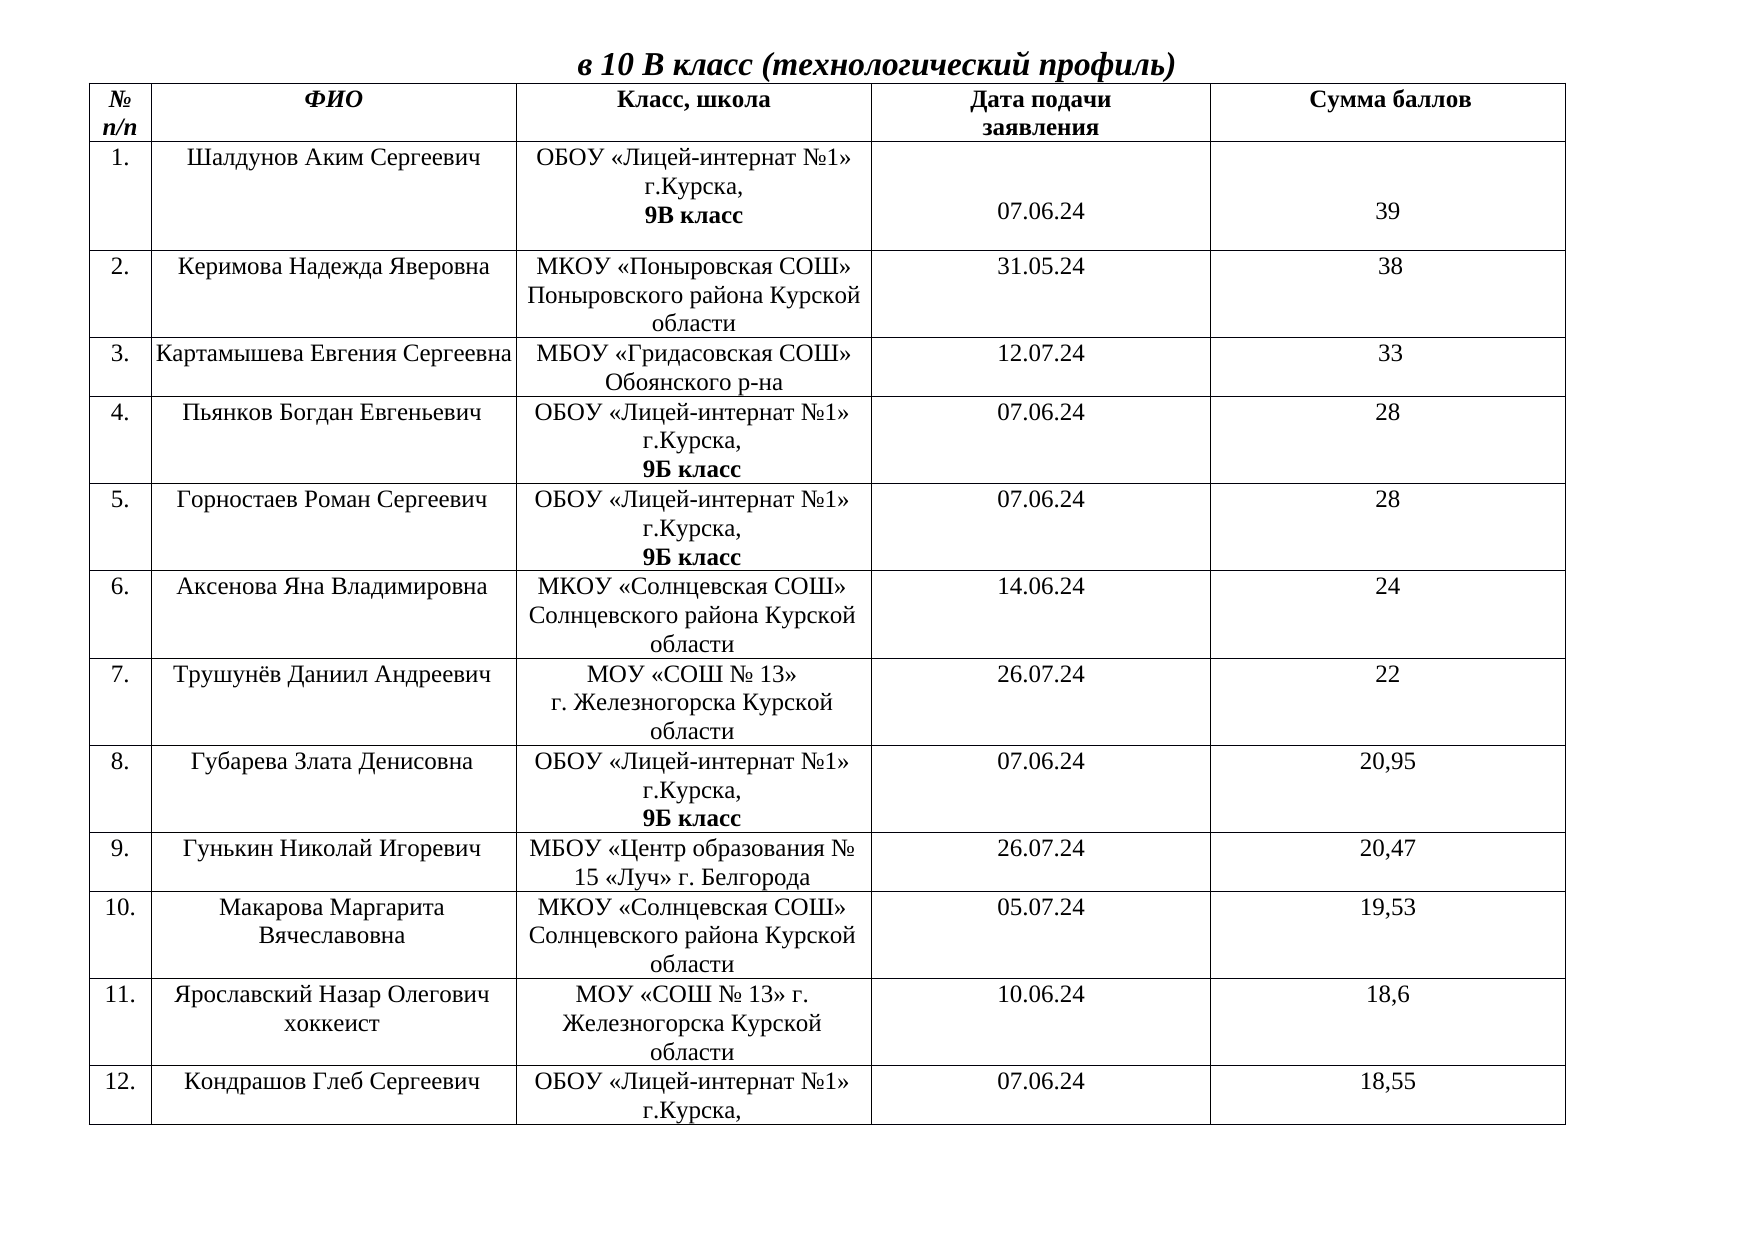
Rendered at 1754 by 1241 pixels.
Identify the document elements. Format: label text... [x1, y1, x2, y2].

table_cell Пьянков Богдан Евгеньевич [152, 397, 516, 483]
table_cell 18,55 [1211, 1066, 1565, 1124]
table_cell ОБОУ «Лицей-интернат №1» г.Курска, 9В класс [517, 142, 871, 250]
table_cell 10. [90, 892, 151, 978]
table_cell МБОУ «Гридасовская СОШ» Обоянского р-на [517, 338, 871, 396]
table_cell 12. [90, 1066, 151, 1124]
table_cell МОУ «СОШ № 13» г. Железногорска Курской области [517, 659, 871, 745]
table_cell Макарова Маргарита Вячеславовна [152, 892, 516, 978]
table_cell 20,47 [1211, 833, 1565, 891]
table_cell Горностаев Роман Сергеевич [152, 484, 516, 570]
table_cell 11. [90, 979, 151, 1065]
table_cell 5. [90, 484, 151, 570]
table_cell 22 [1211, 659, 1565, 745]
table_cell МКОУ «Солнцевская СОШ» Солнцевского района Курской области [517, 892, 871, 978]
table_cell 39 [1211, 142, 1565, 250]
table_cell 24 [1211, 571, 1565, 658]
table_cell 6. [90, 571, 151, 658]
table_cell 10.06.24 [872, 979, 1210, 1065]
table_cell 07.06.24 [872, 1066, 1210, 1124]
table_cell МКОУ «Солнцевская СОШ» Солнцевского района Курской области [517, 571, 871, 658]
table_cell 33 [1211, 338, 1565, 396]
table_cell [152, 1066, 516, 1124]
table_cell Шалдунов Аким Сергеевич [152, 142, 516, 250]
table_cell МБОУ «Центр образования № 15 «Луч» г. Белгорода [517, 833, 871, 891]
table_cell Аксенова Яна Владимировна [152, 571, 516, 658]
table_cell 26.07.24 [872, 833, 1210, 891]
table_cell 07.06.24 [872, 397, 1210, 483]
table_cell 7. [90, 659, 151, 745]
table_cell 05.07.24 [872, 892, 1210, 978]
table_cell 9. [90, 833, 151, 891]
table_header Дата подачи заявления [872, 84, 1210, 141]
table_header № п/п [90, 84, 151, 141]
table_cell Керимова Надежда Яверовна [152, 251, 516, 337]
table_cell 38 [1211, 251, 1565, 337]
table_cell 07.06.24 [872, 484, 1210, 570]
table_cell ОБОУ «Лицей-интернат №1» г.Курска, 9Б класс [517, 484, 871, 570]
table_cell 26.07.24 [872, 659, 1210, 745]
table_cell 19,53 [1211, 892, 1565, 978]
table_cell 8. [90, 746, 151, 832]
table_cell 14.06.24 [872, 571, 1210, 658]
table_cell МКОУ «Поныровская СОШ» Поныровского района Курской области [517, 251, 871, 337]
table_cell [517, 1066, 871, 1124]
table_cell 31.05.24 [872, 251, 1210, 337]
table_cell 3. [90, 338, 151, 396]
table_cell 07.06.24 [872, 142, 1210, 250]
text в 10 В класс (технологический профиль) [118, 44, 1636, 83]
table_cell 07.06.24 [872, 746, 1210, 832]
table_cell 28 [1211, 397, 1565, 483]
table_cell Картамышева Евгения Сергеевна [152, 338, 516, 396]
table_cell 12.07.24 [872, 338, 1210, 396]
table_header ФИО [152, 84, 516, 141]
table_cell Гунькин Николай Игоревич [152, 833, 516, 891]
table_cell Трушунёв Даниил Андреевич [152, 659, 516, 745]
table_header Сумма баллов [1211, 84, 1565, 141]
table_cell 2. [90, 251, 151, 337]
table_cell ОБОУ «Лицей-интернат №1» г.Курска, 9Б класс [517, 746, 871, 832]
table_cell 18,6 [1211, 979, 1565, 1065]
table_cell ОБОУ «Лицей-интернат №1» г.Курска, 9Б класс [517, 397, 871, 483]
table_cell 4. [90, 397, 151, 483]
table_cell Губарева Злата Денисовна [152, 746, 516, 832]
table_cell 28 [1211, 484, 1565, 570]
table_cell 20,95 [1211, 746, 1565, 832]
table_cell 1. [90, 142, 151, 250]
table_cell Ярославский Назар Олегович хоккеист [152, 979, 516, 1065]
table_header Класс, школа [517, 84, 871, 141]
table_cell МОУ «СОШ № 13» г. Железногорска Курской области [517, 979, 871, 1065]
